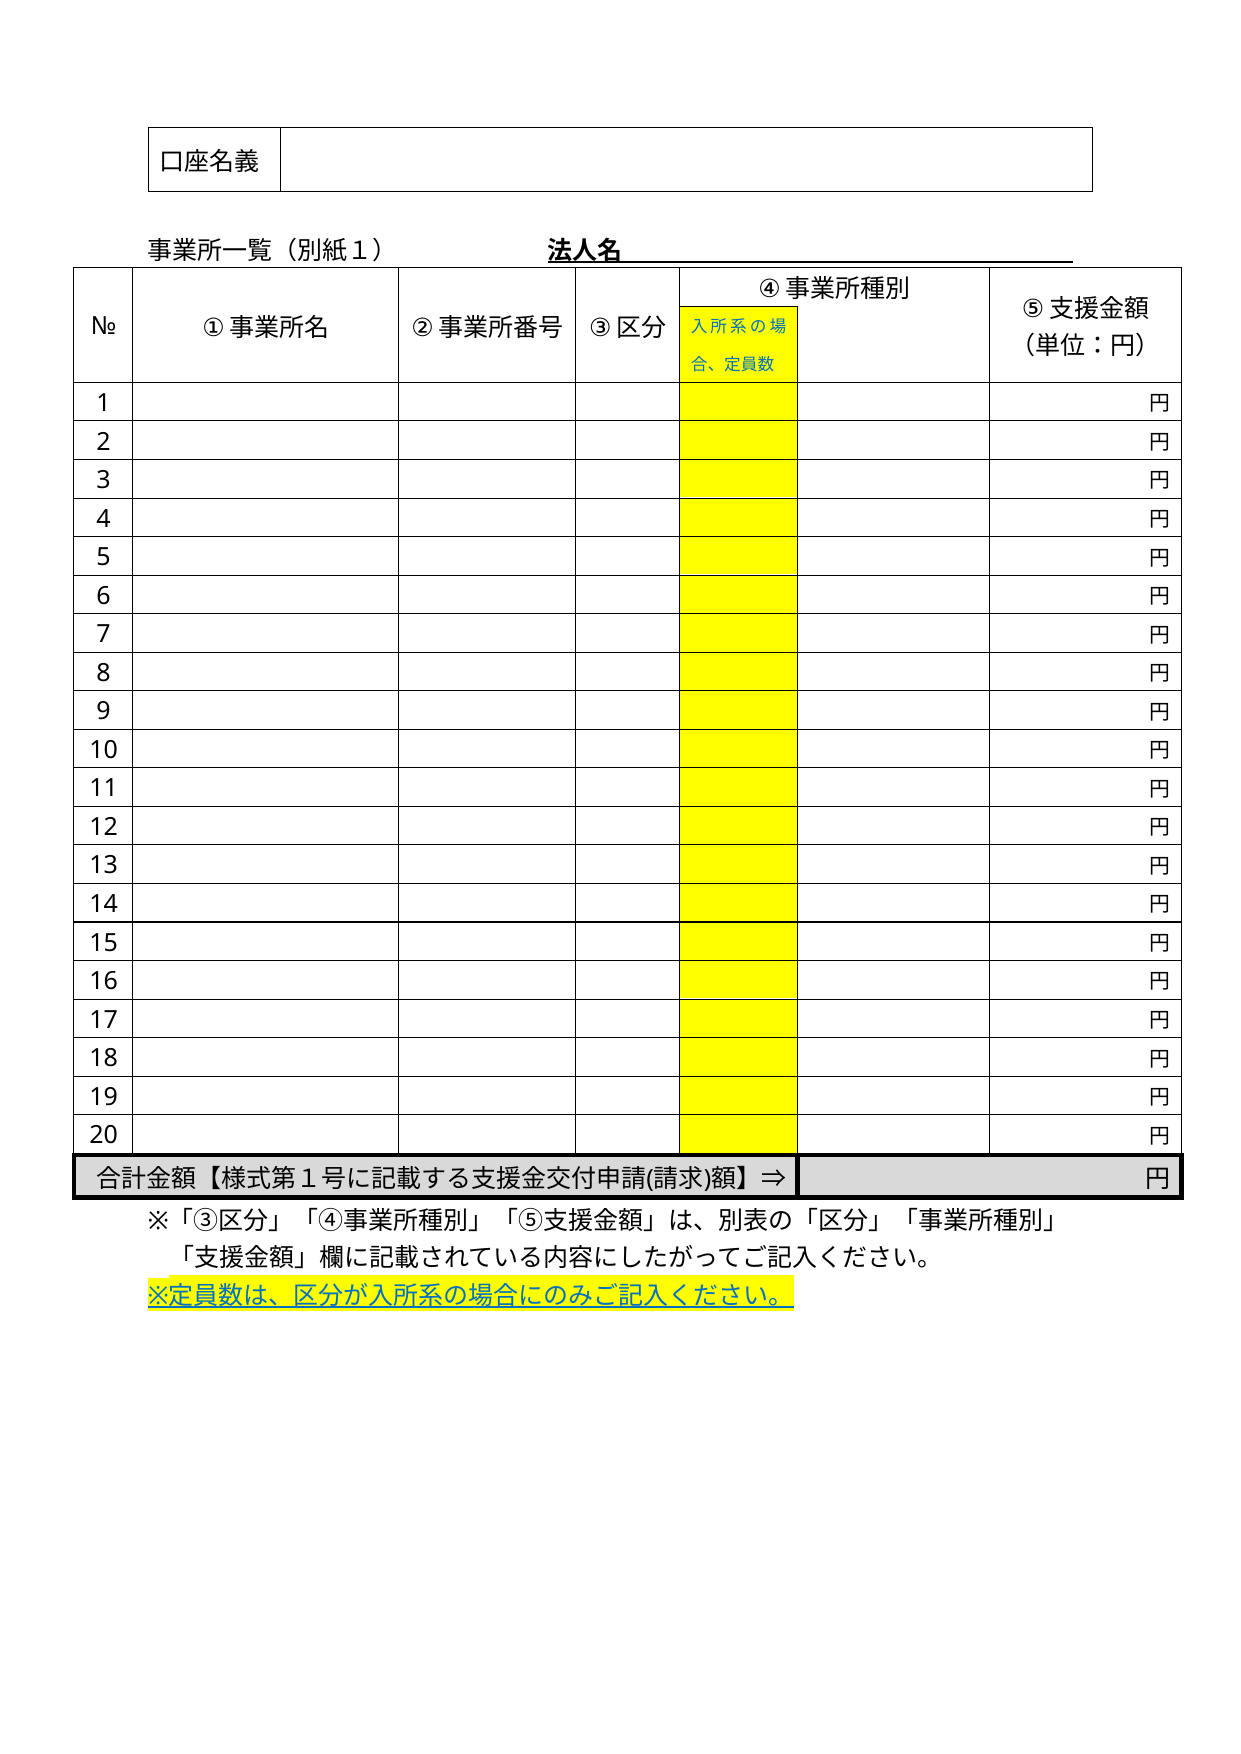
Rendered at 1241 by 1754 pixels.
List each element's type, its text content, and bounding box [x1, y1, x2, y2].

table_cell [133, 653, 398, 690]
table_cell [399, 845, 575, 883]
table_cell [798, 768, 989, 806]
table_cell 円 [990, 460, 1181, 497]
table_cell [798, 653, 989, 690]
text ※「③区分」「④事業所種別」「⑤支援金額」は、別表の「区分」「事業所種別」 [148, 1200, 1122, 1237]
table_cell [399, 961, 575, 998]
table_cell 入所系の場合、定員数 [680, 307, 797, 382]
table_cell [399, 691, 575, 729]
table_cell 20 [74, 1115, 132, 1153]
table_cell 円 [990, 499, 1181, 536]
table_cell 12 [74, 807, 132, 844]
table_cell [133, 460, 398, 497]
table_cell 円 [990, 730, 1181, 767]
table_cell [798, 421, 989, 459]
table_cell [680, 807, 797, 844]
table_cell [133, 768, 398, 806]
table_cell [798, 730, 989, 767]
table_cell [680, 614, 797, 652]
table_cell [576, 653, 679, 690]
table_cell [576, 1077, 679, 1114]
table_cell 15 [74, 923, 132, 960]
table_cell [133, 499, 398, 536]
table_cell [798, 845, 989, 883]
text 事業所一覧（別紙１） 法人名 [148, 230, 1116, 267]
table_header № [74, 268, 132, 382]
table_cell 3 [74, 460, 132, 497]
table_cell 7 [74, 614, 132, 652]
table_cell [133, 537, 398, 574]
table_cell 口座名義 [149, 128, 280, 191]
table_cell [399, 576, 575, 613]
table_cell 合計金額【様式第１号に記載する支援金交付申請(請求)額】⇒ [76, 1157, 795, 1195]
table_cell [576, 884, 679, 921]
table_cell 4 [74, 499, 132, 536]
table_cell [680, 923, 797, 960]
table_cell [680, 537, 797, 574]
table_cell 円 [990, 1115, 1181, 1153]
table_cell 18 [74, 1038, 132, 1076]
table_cell 円 [990, 576, 1181, 613]
table_cell [133, 421, 398, 459]
table_cell [680, 1115, 797, 1153]
table_cell [399, 383, 575, 420]
table_cell 円 [990, 1077, 1181, 1114]
table_cell [399, 807, 575, 844]
table_cell 9 [74, 691, 132, 729]
table_cell 8 [74, 653, 132, 690]
table_cell [399, 537, 575, 574]
table_cell [798, 923, 989, 960]
table_cell [680, 1038, 797, 1076]
table_cell [576, 691, 679, 729]
table_cell 19 [74, 1077, 132, 1114]
table_cell [133, 1077, 398, 1114]
table_cell 10 [74, 730, 132, 767]
table_cell [133, 1000, 398, 1037]
table_cell [798, 1115, 989, 1153]
table_cell [798, 499, 989, 536]
table_cell 13 [74, 845, 132, 883]
table_cell 1 [74, 383, 132, 420]
table_cell [576, 845, 679, 883]
table_cell 円 [990, 768, 1181, 806]
table_cell [576, 807, 679, 844]
table_cell [399, 421, 575, 459]
table_cell [281, 128, 1092, 191]
table_cell [576, 1038, 679, 1076]
table_cell [133, 884, 398, 921]
table_cell [133, 845, 398, 883]
table_cell [680, 460, 797, 497]
table_cell [680, 961, 797, 998]
table_header ②事業所番号 [399, 268, 575, 382]
table_cell 6 [74, 576, 132, 613]
table_cell [680, 653, 797, 690]
table_cell [399, 460, 575, 497]
table_cell [133, 730, 398, 767]
table_cell [576, 614, 679, 652]
table_header ④事業所種別 [680, 268, 989, 306]
table_cell 17 [74, 1000, 132, 1037]
table_cell [576, 383, 679, 420]
table_cell [576, 537, 679, 574]
table_cell 円 [990, 1000, 1181, 1037]
table_cell 円 [990, 691, 1181, 729]
table_cell [133, 576, 398, 613]
table_cell 円 [990, 537, 1181, 574]
table_cell [576, 961, 679, 998]
table_header ⑤支援金額 （単位：円） [990, 268, 1181, 382]
table_cell 円 [990, 923, 1181, 960]
table_cell [680, 884, 797, 921]
table_cell [133, 1038, 398, 1076]
text 「支援金額」欄に記載されている内容にしたがってご記入ください。 [169, 1237, 1122, 1274]
table_cell [399, 614, 575, 652]
table_cell [576, 421, 679, 459]
table_cell [798, 614, 989, 652]
table_cell [399, 1000, 575, 1037]
text ※定員数は、区分が入所系の場合にのみご記入ください。 [148, 1274, 1122, 1312]
table_cell [399, 653, 575, 690]
table_cell [798, 306, 989, 382]
table_cell [680, 730, 797, 767]
table_cell [133, 691, 398, 729]
table_cell [576, 1000, 679, 1037]
table_cell [680, 499, 797, 536]
table_cell [680, 576, 797, 613]
table_cell 円 [990, 653, 1181, 690]
table_cell 16 [74, 961, 132, 998]
table_cell 14 [74, 884, 132, 921]
table_cell [680, 383, 797, 420]
table_cell [798, 576, 989, 613]
table_cell [576, 1115, 679, 1153]
table_cell [399, 1115, 575, 1153]
table_cell [399, 1077, 575, 1114]
table_cell [399, 1038, 575, 1076]
table_cell 円 [990, 807, 1181, 844]
table_cell 円 [990, 845, 1181, 883]
table_cell [576, 499, 679, 536]
table_cell [576, 460, 679, 497]
table_cell [399, 884, 575, 921]
table_cell 円 [990, 421, 1181, 459]
table_cell [680, 1000, 797, 1037]
table_cell [576, 576, 679, 613]
table_cell [680, 845, 797, 883]
table_cell [798, 961, 989, 998]
table_cell 円 [990, 1038, 1181, 1076]
table_cell 円 [990, 884, 1181, 921]
table_header ③区分 [576, 268, 679, 382]
table_cell 円 [800, 1157, 1179, 1195]
table_cell [133, 807, 398, 844]
table_cell 5 [74, 537, 132, 574]
table_cell [133, 1115, 398, 1153]
table_header ①事業所名 [133, 268, 398, 382]
table_cell [680, 768, 797, 806]
table_cell [798, 691, 989, 729]
table_cell [576, 768, 679, 806]
table_cell [680, 421, 797, 459]
table_cell [133, 614, 398, 652]
table_cell 2 [74, 421, 132, 459]
table_cell [798, 460, 989, 497]
table_cell [399, 768, 575, 806]
table_cell [576, 923, 679, 960]
table_cell [798, 1077, 989, 1114]
table_cell [798, 807, 989, 844]
table_cell [798, 383, 989, 420]
table_cell 円 [990, 961, 1181, 998]
table_cell [798, 1000, 989, 1037]
table_cell [798, 1038, 989, 1076]
table_cell [399, 499, 575, 536]
table_cell 円 [990, 383, 1181, 420]
table_cell 11 [74, 768, 132, 806]
table_cell [576, 730, 679, 767]
table_cell [680, 691, 797, 729]
table_cell [680, 1077, 797, 1114]
table_cell 円 [990, 614, 1181, 652]
table_cell [399, 923, 575, 960]
table_cell [133, 923, 398, 960]
table_cell [399, 730, 575, 767]
table_cell [798, 884, 989, 921]
table_cell [798, 537, 989, 574]
table_cell [133, 961, 398, 998]
table_cell [133, 383, 398, 420]
